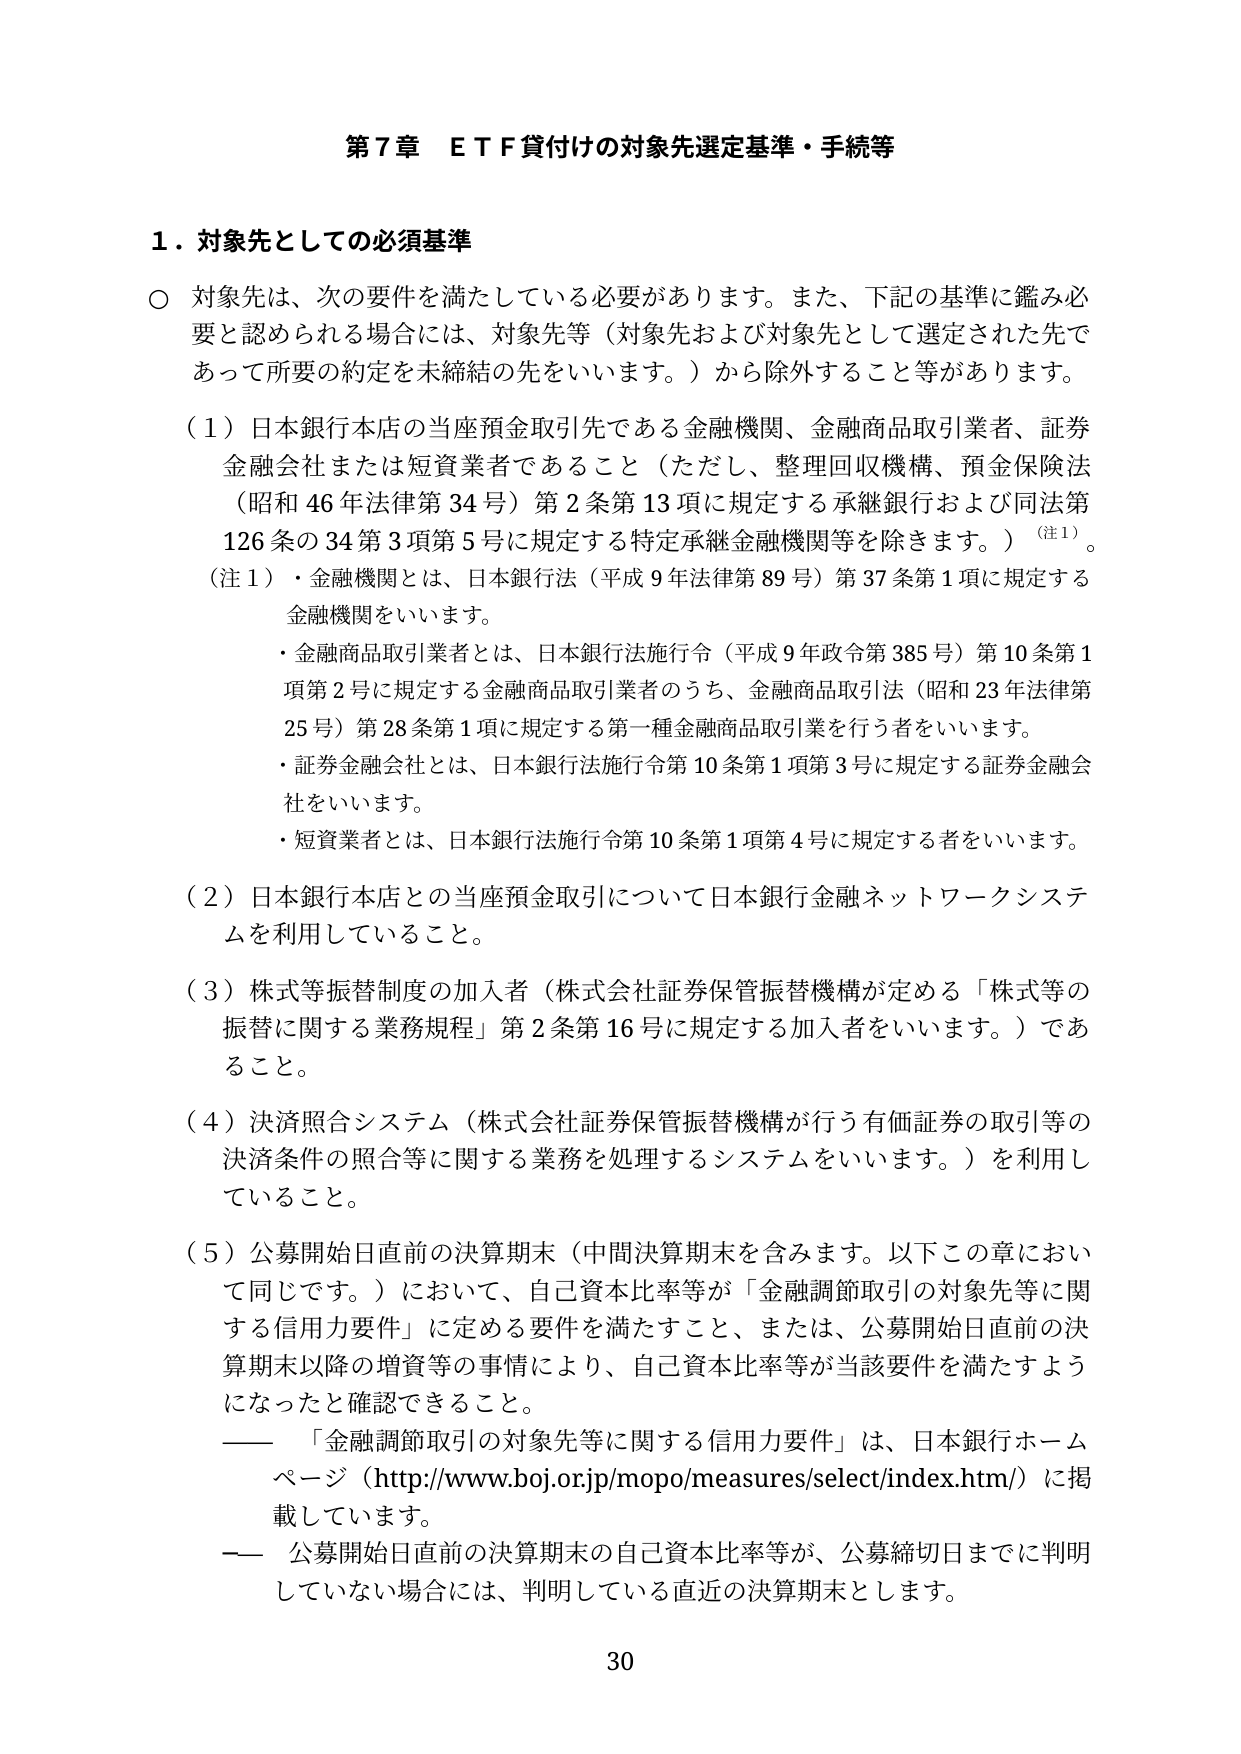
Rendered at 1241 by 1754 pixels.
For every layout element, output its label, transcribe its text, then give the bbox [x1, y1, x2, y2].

text （４）決済照合システム（株式会社証券保管振替機構が行う有価証券の取引等の決済条件の照合等に関する業務を処理するシステムをいいます。）を利用していること。 [173, 1102, 1092, 1214]
list 対象先は、次の要件を満たしている必要があります。また、下記の基準に鑑み必要と認められる場合には、対象先等（対象先および対象先として選定された先であって所要の約定を未締結の先をいいます。）から除外すること等があります。 [148, 277, 1092, 389]
text ─― 公募開始日直前の決算期末の自己資本比率等が、公募締切日までに判明していない場合には、判明している直近の決算期末とします。 [223, 1533, 1092, 1608]
text （注１）・金融機関とは、日本銀行法（平成9年法律第89号）第37条第1項に規定する金融機関をいいます。 [197, 558, 1092, 633]
text （１）日本銀行本店の当座預金取引先である金融機関、金融商品取引業者、証券金融会社または短資業者であること（ただし、整理回収機構、預金保険法（昭和46年法律第34号）第2条第13項に規定する承継銀行および同法第126条の34第3項第5号に規定する特定承継金融機関等を除きます。）（注１）。 [173, 408, 1092, 558]
text ・証券金融会社とは、日本銀行法施行令第10条第1項第3号に規定する証券金融会社をいいます。 [273, 746, 1092, 821]
subtitle １．対象先としての必須基準 [148, 221, 1092, 258]
text ・金融商品取引業者とは、日本銀行法施行令（平成9年政令第385号）第10条第1項第2号に規定する金融商品取引業者のうち、金融商品取引法（昭和23年法律第25号）第28条第1項に規定する第一種金融商品取引業を行う者をいいます。 [273, 633, 1092, 746]
text （２）日本銀行本店との当座預金取引について日本銀行金融ネットワークシステムを利用していること。 [173, 877, 1092, 952]
subtitle 第７章 ＥＴＦ貸付けの対象先選定基準・手続等 [148, 127, 1092, 164]
text （５）公募開始日直前の決算期末（中間決算期末を含みます。以下この章において同じです。）において、自己資本比率等が「金融調節取引の対象先等に関する信用力要件」に定める要件を満たすこと、または、公募開始日直前の決算期末以降の増資等の事情により、自己資本比率等が当該要件を満たすようになったと確認できること。 [173, 1233, 1092, 1421]
text ・短資業者とは、日本銀行法施行令第10条第1項第4号に規定する者をいいます。 [273, 821, 1092, 858]
text ―― 「金融調節取引の対象先等に関する信用力要件」は、日本銀行ホームページ（http://www.boj.or.jp/mopo/measures/select/index.htm/）に掲載しています。 [223, 1421, 1092, 1533]
text （３）株式等振替制度の加入者（株式会社証券保管振替機構が定める「株式等の振替に関する業務規程」第2条第16号に規定する加入者をいいます。）であること。 [173, 971, 1092, 1083]
